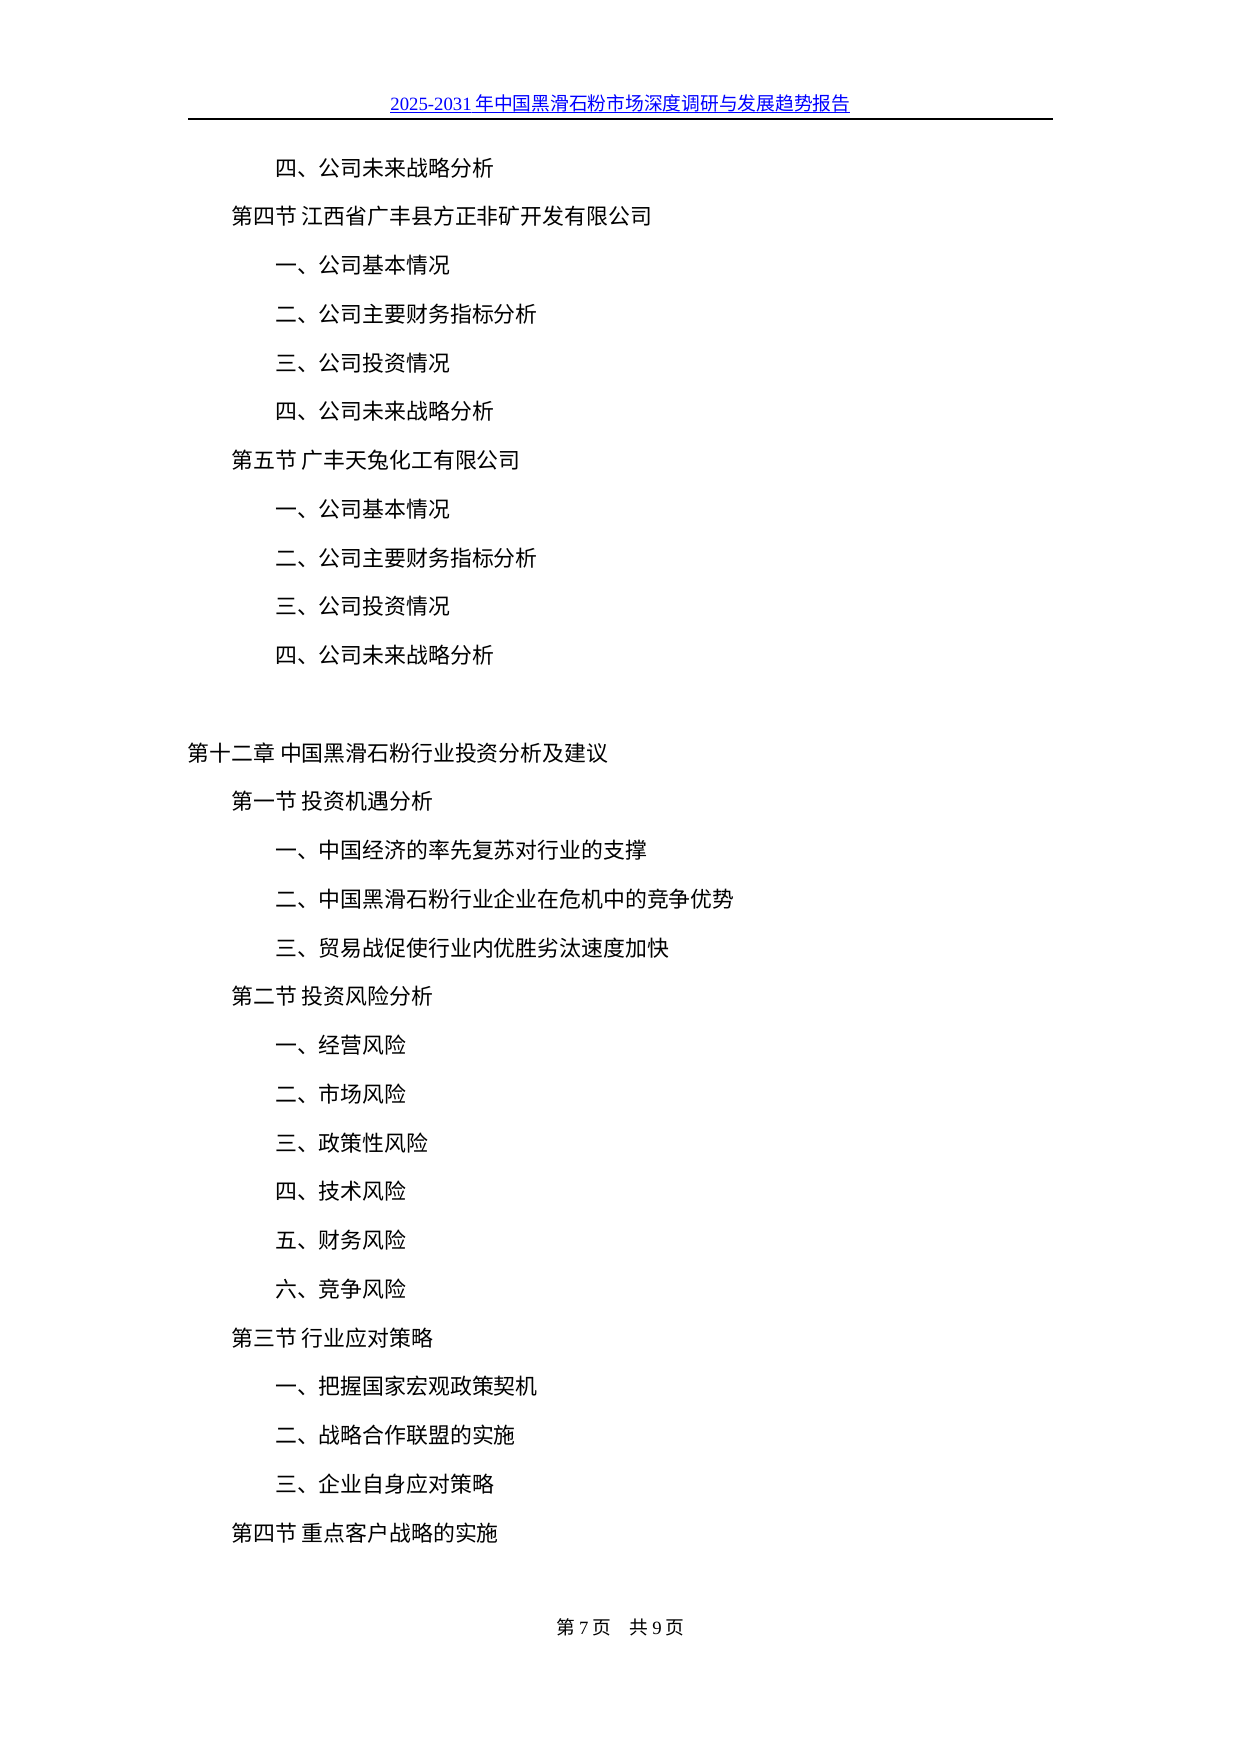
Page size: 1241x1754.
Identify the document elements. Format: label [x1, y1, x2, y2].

text [187, 150, 1053, 1548]
